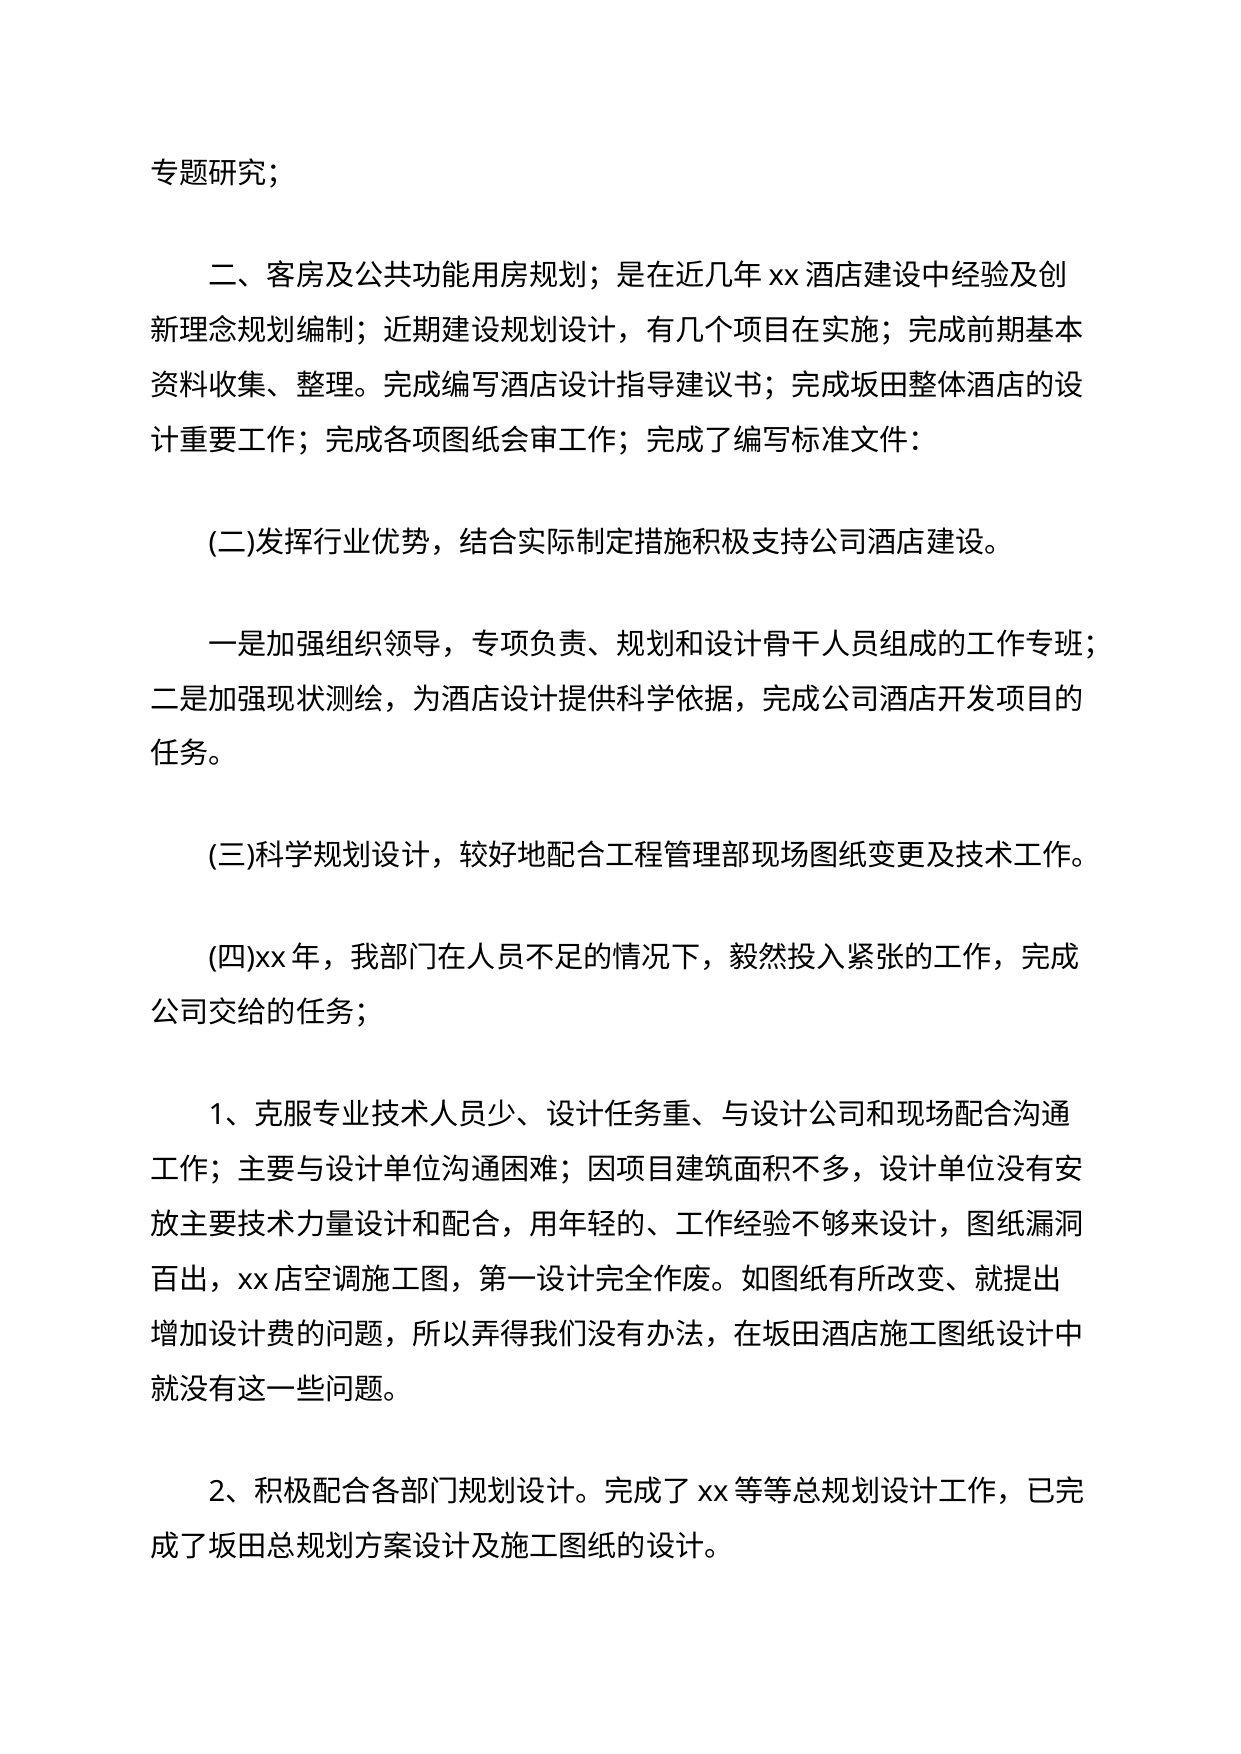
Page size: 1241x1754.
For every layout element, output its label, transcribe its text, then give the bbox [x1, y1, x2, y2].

text (三)科学规划设计，较好地配合工程管理部现场图纸变更及技术工作。 [150, 832, 1090, 874]
text 1、克服专业技术人员少、设计任务重、与设计公司和现场配合沟通工作；主要与设计单位沟通困难；因项目建筑面积不多，设计单位没有安放主要技术力量设计和配合，用年轻的、工作经验不够来设计，图纸漏洞百出，xx店空调施工图，第一设计完全作废。如图纸有所改变、就提出增加设计费的问题，所以弄得我们没有办法，在坂田酒店施工图纸设计中就没有这一些问题。 [150, 1091, 1090, 1408]
text (二)发挥行业优势，结合实际制定措施积极支持公司酒店建设。 [150, 518, 1090, 561]
text 一是加强组织领导，专项负责、规划和设计骨干人员组成的工作专班；二是加强现状测绘，为酒店设计提供科学依据，完成公司酒店开发项目的任务。 [150, 620, 1090, 772]
text 二、客房及公共功能用房规划；是在近几年xx酒店建设中经验及创新理念规划编制；近期建设规划设计，有几个项目在实施；完成前期基本资料收集、整理。完成编写酒店设计指导建议书；完成坂田整体酒店的设计重要工作；完成各项图纸会审工作；完成了编写标准文件： [150, 252, 1090, 459]
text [150, 150, 1090, 192]
text 2、积极配合各部门规划设计。完成了xx等等总规划设计工作，已完成了坂田总规划方案设计及施工图纸的设计。 [150, 1467, 1090, 1564]
text (四)xx年，我部门在人员不足的情况下，毅然投入紧张的工作，完成公司交给的任务； [150, 934, 1090, 1031]
